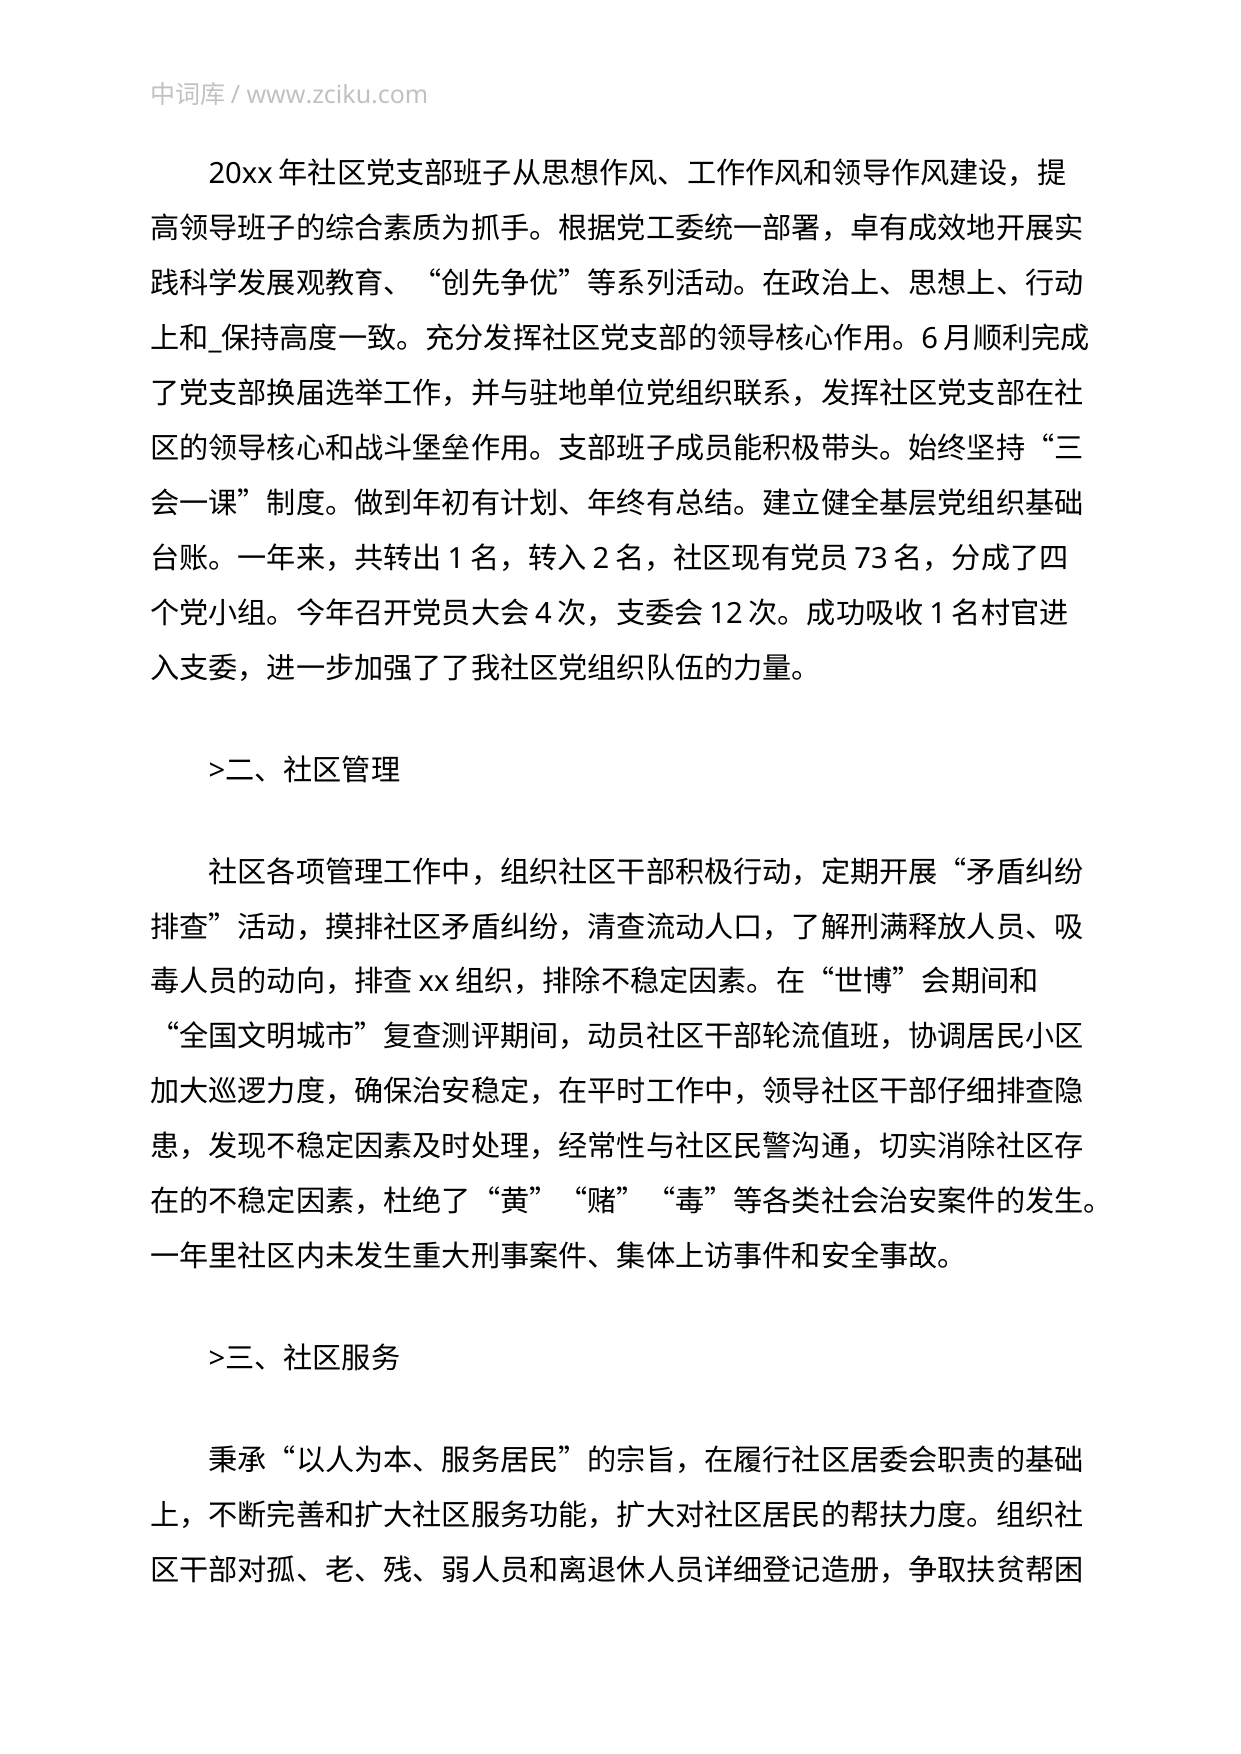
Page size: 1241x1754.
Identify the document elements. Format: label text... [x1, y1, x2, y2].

text >三、社区服务 [150, 1334, 1090, 1377]
text >二、社区管理 [150, 746, 1090, 789]
text 20xx年社区党支部班子从思想作风、工作作风和领导作风建设，提高领导班子的综合素质为抓手。根据党工委统一部署，卓有成效地开展实践科学发展观教育、“创先争优”等系列活动。在政治上、思想上、行动上和_保持高度一致。充分发挥社区党支部的领导核心作用。6月顺利完成了党支部换届选举工作，并与驻地单位党组织联系，发挥社区党支部在社区的领导核心和战斗堡垒作用。支部班子成员能积极带头。始终坚持“三会一课”制度。做到年初有计划、年终有总结。建立健全基层党组织基础台账。一年来，共转出1名，转入2名，社区现有党员73名，分成了四个党小组。今年召开党员大会4次，支委会12次。成功吸收1名村官进入支委，进一步加强了了我社区党组织队伍的力量。 [150, 150, 1090, 687]
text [150, 1436, 1090, 1588]
text 社区各项管理工作中，组织社区干部积极行动，定期开展“矛盾纠纷排查”活动，摸排社区矛盾纠纷，清查流动人口，了解刑满释放人员、吸毒人员的动向，排查xx组织，排除不稳定因素。在“世博”会期间和“全国文明城市”复查测评期间，动员社区干部轮流值班，协调居民小区加大巡逻力度，确保治安稳定，在平时工作中，领导社区干部仔细排查隐患，发现不稳定因素及时处理，经常性与社区民警沟通，切实消除社区存在的不稳定因素，杜绝了“黄”“赌”“毒”等各类社会治安案件的发生。一年里社区内未发生重大刑事案件、集体上访事件和安全事故。 [150, 848, 1090, 1275]
